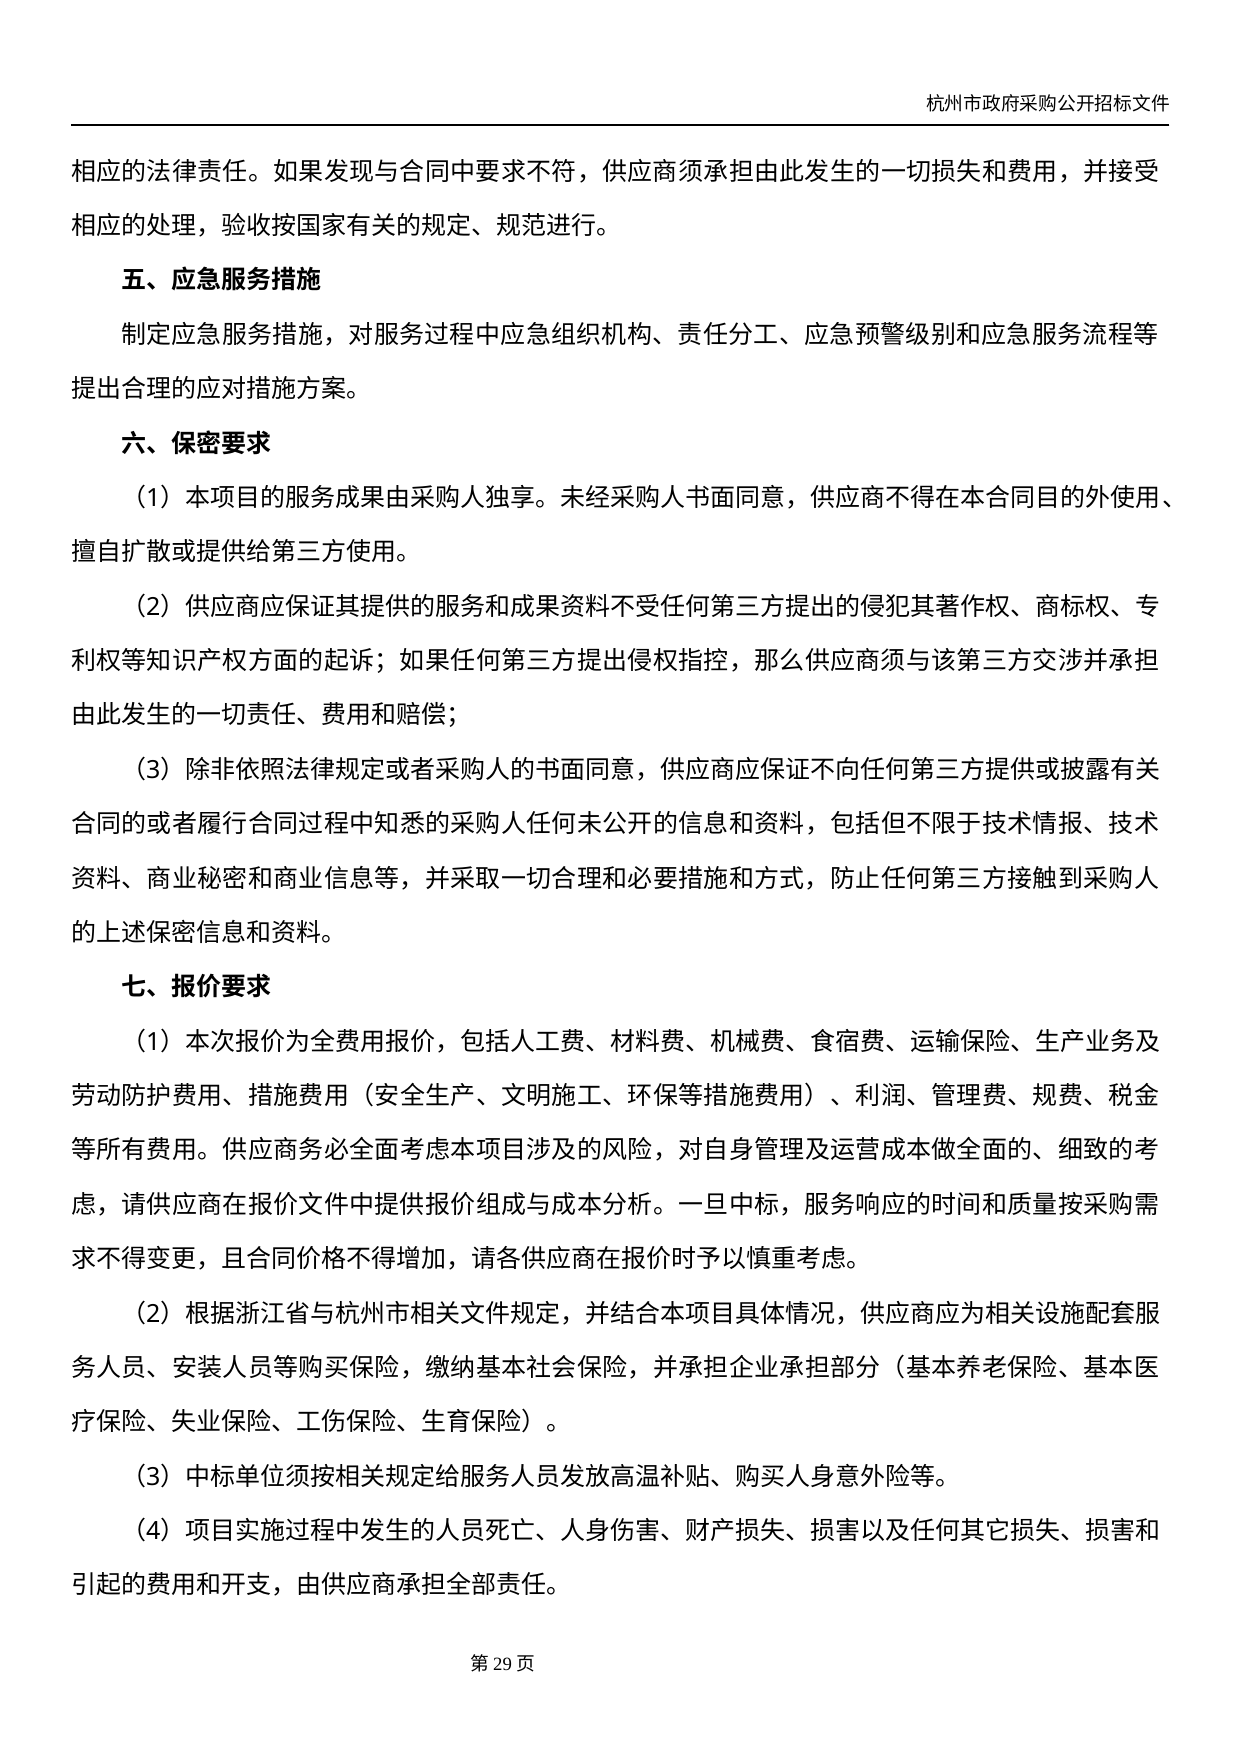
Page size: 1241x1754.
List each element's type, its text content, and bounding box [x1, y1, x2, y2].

text 七、报价要求 [71, 967, 1169, 1003]
text （1）本次报价为全费用报价，包括人工费、材料费、机械费、食宿费、运输保险、生产业务及劳动防护费用、措施费用（安全生产、文明施工、环保等措施费用）、利润、管理费、规费、税金等所有费用。供应商务必全面考虑本项目涉及的风险，对自身管理及运营成本做全面的、细致的考虑，请供应商在报价文件中提供报价组成与成本分析。一旦中标，服务响应的时间和质量按采购需求不得变更，且合同价格不得增加，请各供应商在报价时予以慎重考虑。 [71, 1021, 1162, 1275]
text （2）供应商应保证其提供的服务和成果资料不受任何第三方提出的侵犯其著作权、商标权、专利权等知识产权方面的起诉；如果任何第三方提出侵权指控，那么供应商须与该第三方交涉并承担由此发生的一切责任、费用和赔偿； [71, 586, 1162, 731]
text 制定应急服务措施，对服务过程中应急组织机构、责任分工、应急预警级别和应急服务流程等提出合理的应对措施方案。 [71, 314, 1162, 405]
text （3）中标单位须按相关规定给服务人员发放高温补贴、购买人身意外险等。 [71, 1456, 1162, 1492]
text （2）根据浙江省与杭州市相关文件规定，并结合本项目具体情况，供应商应为相关设施配套服务人员、安装人员等购买保险，缴纳基本社会保险，并承担企业承担部分（基本养老保险、基本医疗保险、失业保险、工伤保险、生育保险）。 [71, 1293, 1162, 1438]
text （1）本项目的服务成果由采购人独享。未经采购人书面同意，供应商不得在本合同目的外使用、擅自扩散或提供给第三方使用。 [71, 477, 1162, 568]
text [71, 151, 1162, 242]
text 六、保密要求 [71, 423, 1169, 459]
text （4）项目实施过程中发生的人员死亡、人身伤害、财产损失、损害以及任何其它损失、损害和引起的费用和开支，由供应商承担全部责任。 [71, 1511, 1162, 1601]
text （3）除非依照法律规定或者采购人的书面同意，供应商应保证不向任何第三方提供或披露有关合同的或者履行合同过程中知悉的采购人任何未公开的信息和资料，包括但不限于技术情报、技术资料、商业秘密和商业信息等，并采取一切合理和必要措施和方式，防止任何第三方接触到采购人的上述保密信息和资料。 [71, 749, 1162, 949]
text 五、应急服务措施 [71, 260, 1169, 296]
